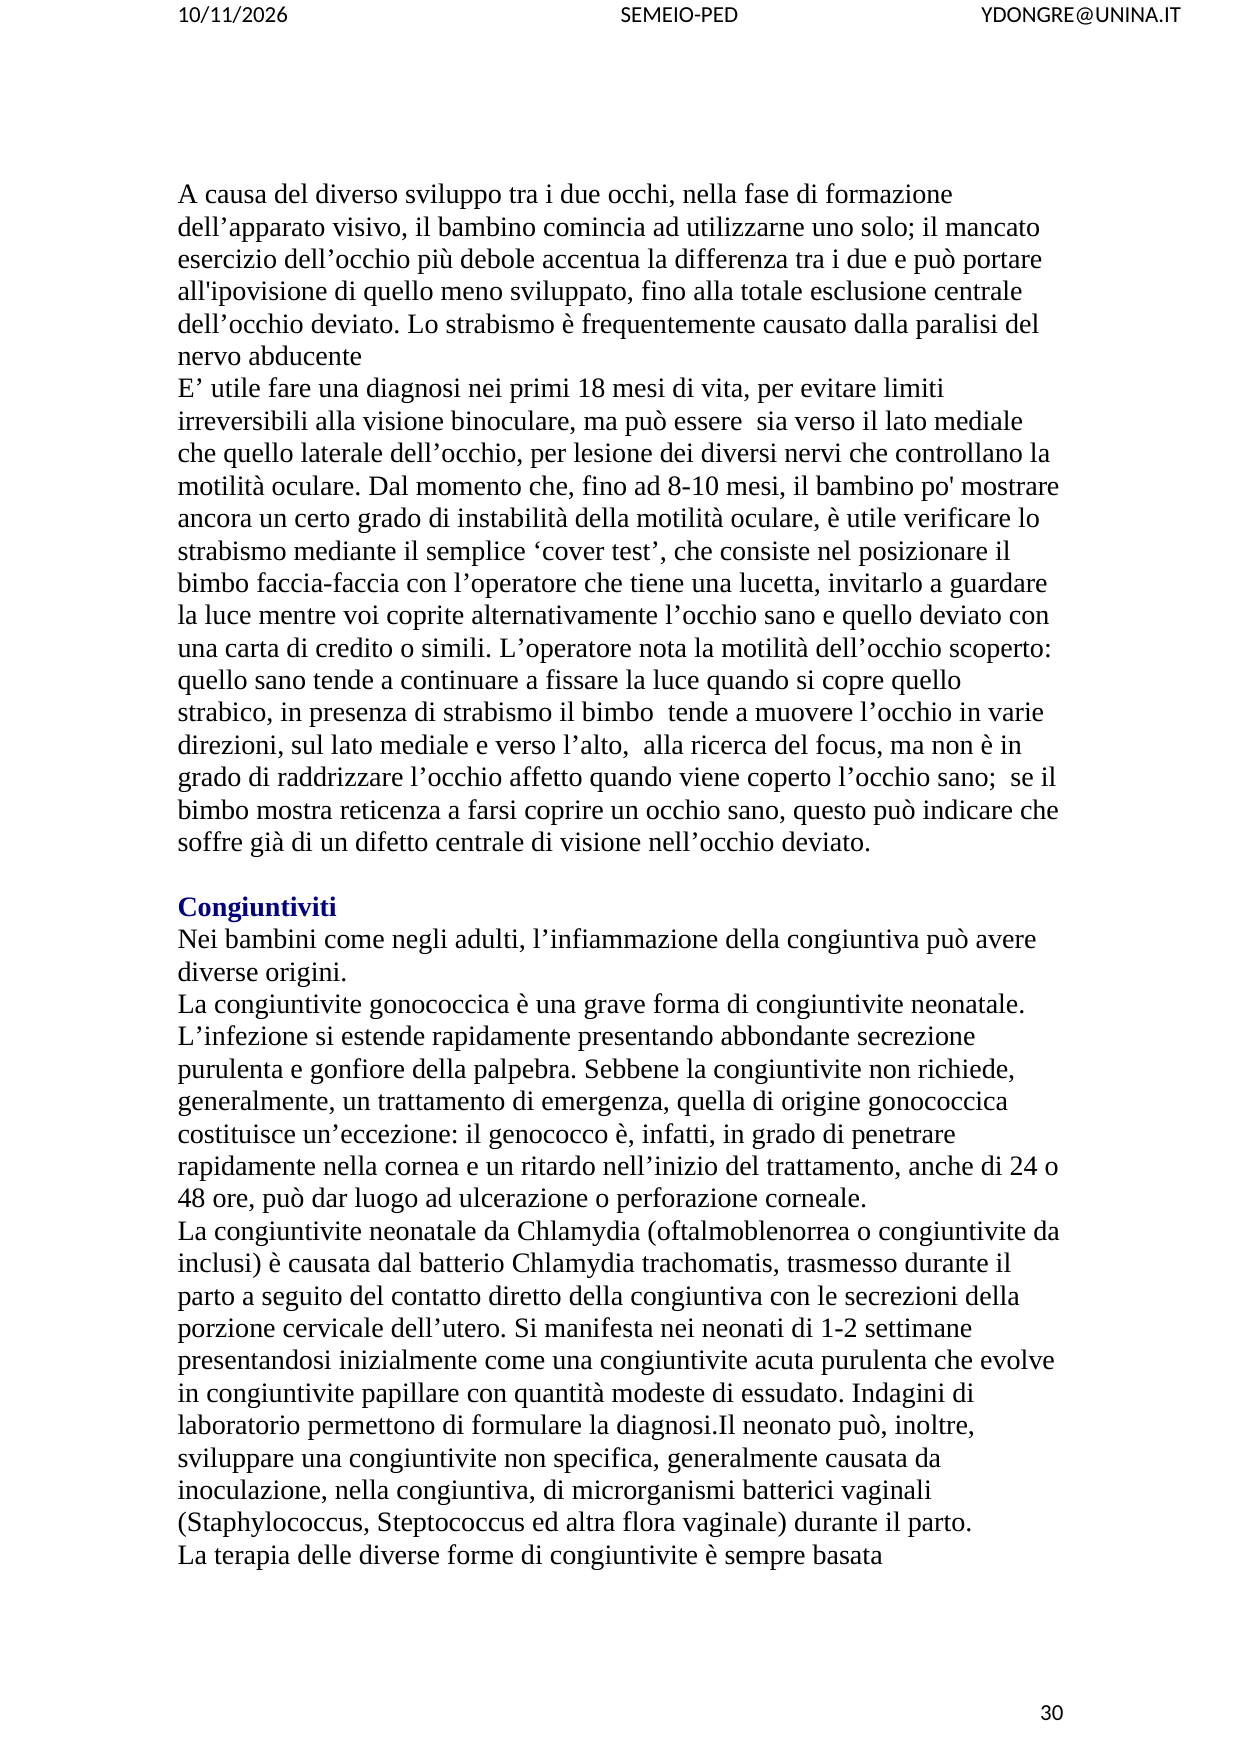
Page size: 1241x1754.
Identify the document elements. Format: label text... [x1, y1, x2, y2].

text A causa del diverso sviluppo tra i due occhi, nella fase di formazione dell’apparato visivo, il bambino comincia ad utilizzarne uno solo; il mancato esercizio dell’occhio più debole accentua la differenza tra i due e può portare all'ipovisione di quello meno sviluppato, fino alla totale esclusione centrale dell’occhio deviato. Lo strabismo è frequentemente causato dalla paralisi del nervo abducente E’ utile fare una diagnosi nei primi 18 mesi di vita, per evitare limiti irreversibili alla visione binoculare, ma può essere sia verso il lato mediale che quello laterale dell’occhio, per lesione dei diversi nervi che controllano la motilità oculare. Dal momento che, fino ad 8-10 mesi, il bambino po' mostrare ancora un certo grado di instabilità della motilità oculare, è utile verificare lo strabismo mediante il semplice ‘cover test’, che consiste nel posizionare il bimbo faccia-faccia con l’operatore che tiene una lucetta, invitarlo a guardare la luce mentre voi coprite alternativamente l’occhio sano e quello deviato con una carta di credito o simili. L’operatore nota la motilità dell’occhio scoperto: quello sano tende a continuare a fissare la luce quando si copre quello strabico, in presenza di strabismo il bimbo tende a muovere l’occhio in varie direzioni, sul lato mediale e verso l’alto, alla ricerca del focus, ma non è in grado di raddrizzare l’occhio affetto quando viene coperto l’occhio sano; se il bimbo mostra reticenza a farsi coprire un occhio sano, questo può indicare che soffre già di un difetto centrale di visione nell’occhio deviato. [177, 177, 1063, 857]
text Congiuntiviti [177, 857, 1063, 922]
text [177, 922, 1063, 1570]
